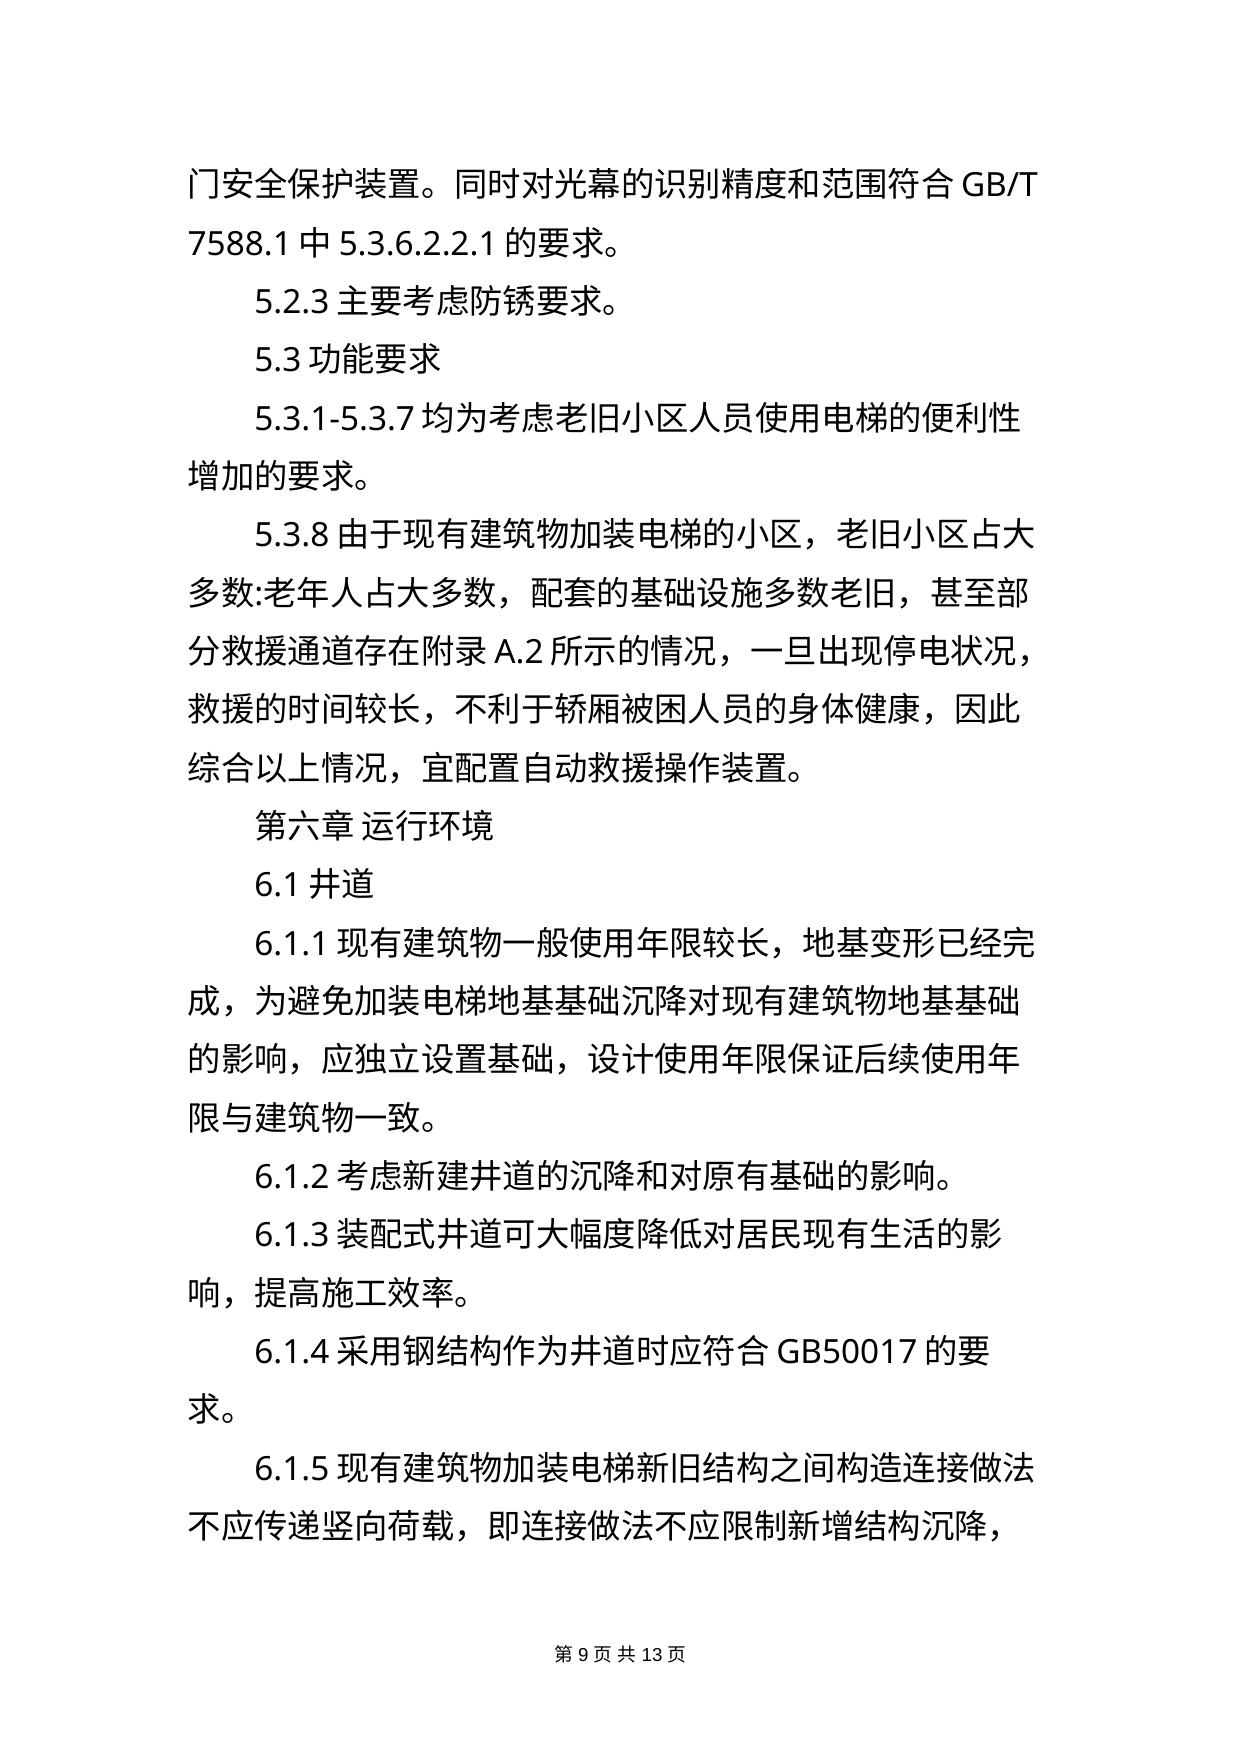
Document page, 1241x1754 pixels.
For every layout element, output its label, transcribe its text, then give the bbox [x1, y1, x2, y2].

list 6.1井道 [187, 850, 1053, 908]
text 5.3.1-5.3.7均为考虑老旧小区人员使用电梯的便利性增加的要求。 [187, 383, 1053, 500]
text 5.2.3主要考虑防锈要求。 [187, 267, 1053, 325]
list 6.1.4采用钢结构作为井道时应符合GB50017的要求。 [187, 1317, 1053, 1433]
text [187, 1433, 1053, 1550]
list 6.1.1现有建筑物一般使用年限较长，地基变形已经完成，为避免加装电梯地基基础沉降对现有建筑物地基基础的影响，应独立设置基础，设计使用年限保证后续使用年限与建筑物一致。 [187, 908, 1053, 1142]
text 5.3.8由于现有建筑物加装电梯的小区，老旧小区占大多数:老年人占大多数，配套的基础设施多数老旧，甚至部分救援通道存在附录A.2所示的情况，一旦出现停电状况，救援的时间较长，不利于轿厢被困人员的身体健康，因此综合以上情况，宜配置自动救援操作装置。 [187, 500, 1053, 792]
list 运行环境 [187, 792, 1053, 850]
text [187, 150, 1053, 267]
list 6.1.2考虑新建井道的沉降和对原有基础的影响。 [187, 1142, 1053, 1200]
text 5.3功能要求 [187, 325, 1053, 383]
list 6.1.3装配式井道可大幅度降低对居民现有生活的影响，提高施工效率。 [187, 1200, 1053, 1317]
